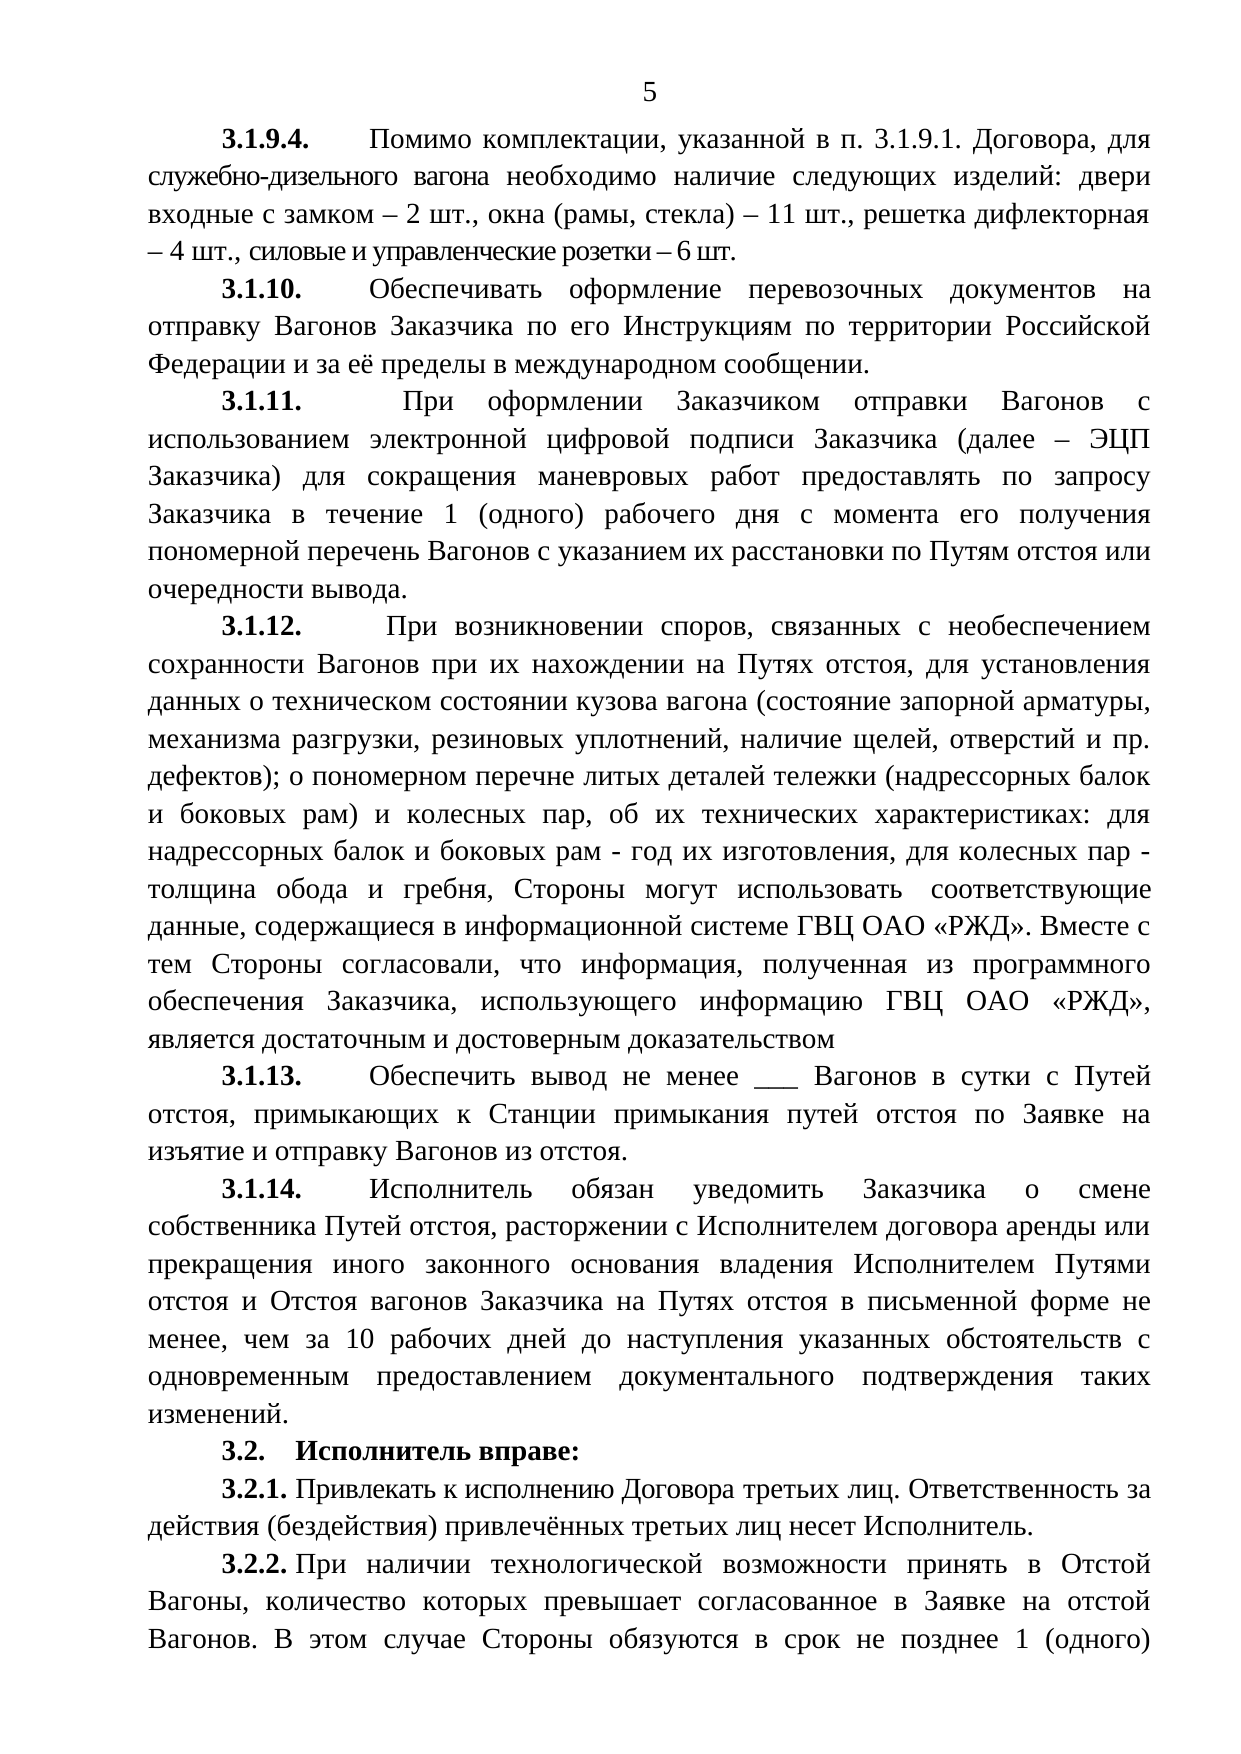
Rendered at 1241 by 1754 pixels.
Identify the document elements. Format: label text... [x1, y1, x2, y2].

list Исполнитель вправе: [148, 1431, 1152, 1468]
list Обеспечивать оформление перевозочных документов на отправку Вагонов Заказчика по его Инструкциям по территории Российской Федерации и за её пределы в международном сообщении. [148, 268, 1152, 381]
list Обеспечить вывод не менее ___ Вагонов в сутки с Путей отстоя, примыкающих к Станции примыкания путей отстоя по Заявке на изъятие и отправку Вагонов из отстоя. [148, 1056, 1152, 1168]
list Исполнитель обязан уведомить Заказчика о смене собственника Путей отстоя, расторжении с Исполнителем договора аренды или прекращения иного законного основания владения Исполнителем Путями отстоя и Отстоя вагонов Заказчика на Путях отстоя в письменной форме не менее, чем за 10 рабочих дней до наступления указанных обстоятельств с одновременным предоставлением документального подтверждения таких изменений. [148, 1168, 1152, 1431]
list При оформлении Заказчиком отправки Вагонов с использованием электронной цифровой подписи Заказчика (далее – ЭЦП Заказчика) для сокращения маневровых работ предоставлять по запросу Заказчика в течение 1 (одного) рабочего дня с момента его получения пономерной перечень Вагонов с указанием их расстановки по Путям отстоя или очередности вывода. [148, 381, 1152, 606]
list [148, 1543, 1152, 1656]
list Привлекать к исполнению Договора третьих лиц. Ответственность за действия (бездействия) привлечённых третьих лиц несет Исполнитель. [148, 1468, 1152, 1543]
list При возникновении споров, связанных с необеспечением сохранности Вагонов при их нахождении на Путях отстоя, для установления данных о техническом состоянии кузова вагона (состояние запорной арматуры, механизма разгрузки, резиновых уплотнений, наличие щелей, отверстий и пр. дефектов); о пономерном перечне литых деталей тележки (надрессорных балок и боковых рам) и колесных пар, об их технических характеристиках: для надрессорных балок и боковых рам - год их изготовления, для колесных пар - толщина обода и гребня, Стороны могут использовать соответствующие данные, содержащиеся в информационной системе ГВЦ ОАО «РЖД». Вместе с тем Стороны согласовали, что информация, полученная из программного обеспечения Заказчика, использующего информацию ГВЦ ОАО «РЖД», является достаточным и достоверным доказательством [148, 606, 1152, 1056]
list Помимо комплектации, указанной в п. 3.1.9.1. Договора, для служебно-дизельного вагона необходимо наличие следующих изделий: двери входные с замком – 2 шт., окна (рамы, стекла) – 11 шт., решетка дифлекторная – 4 шт., силовые и управленческие розетки – 6 шт. [148, 118, 1152, 268]
